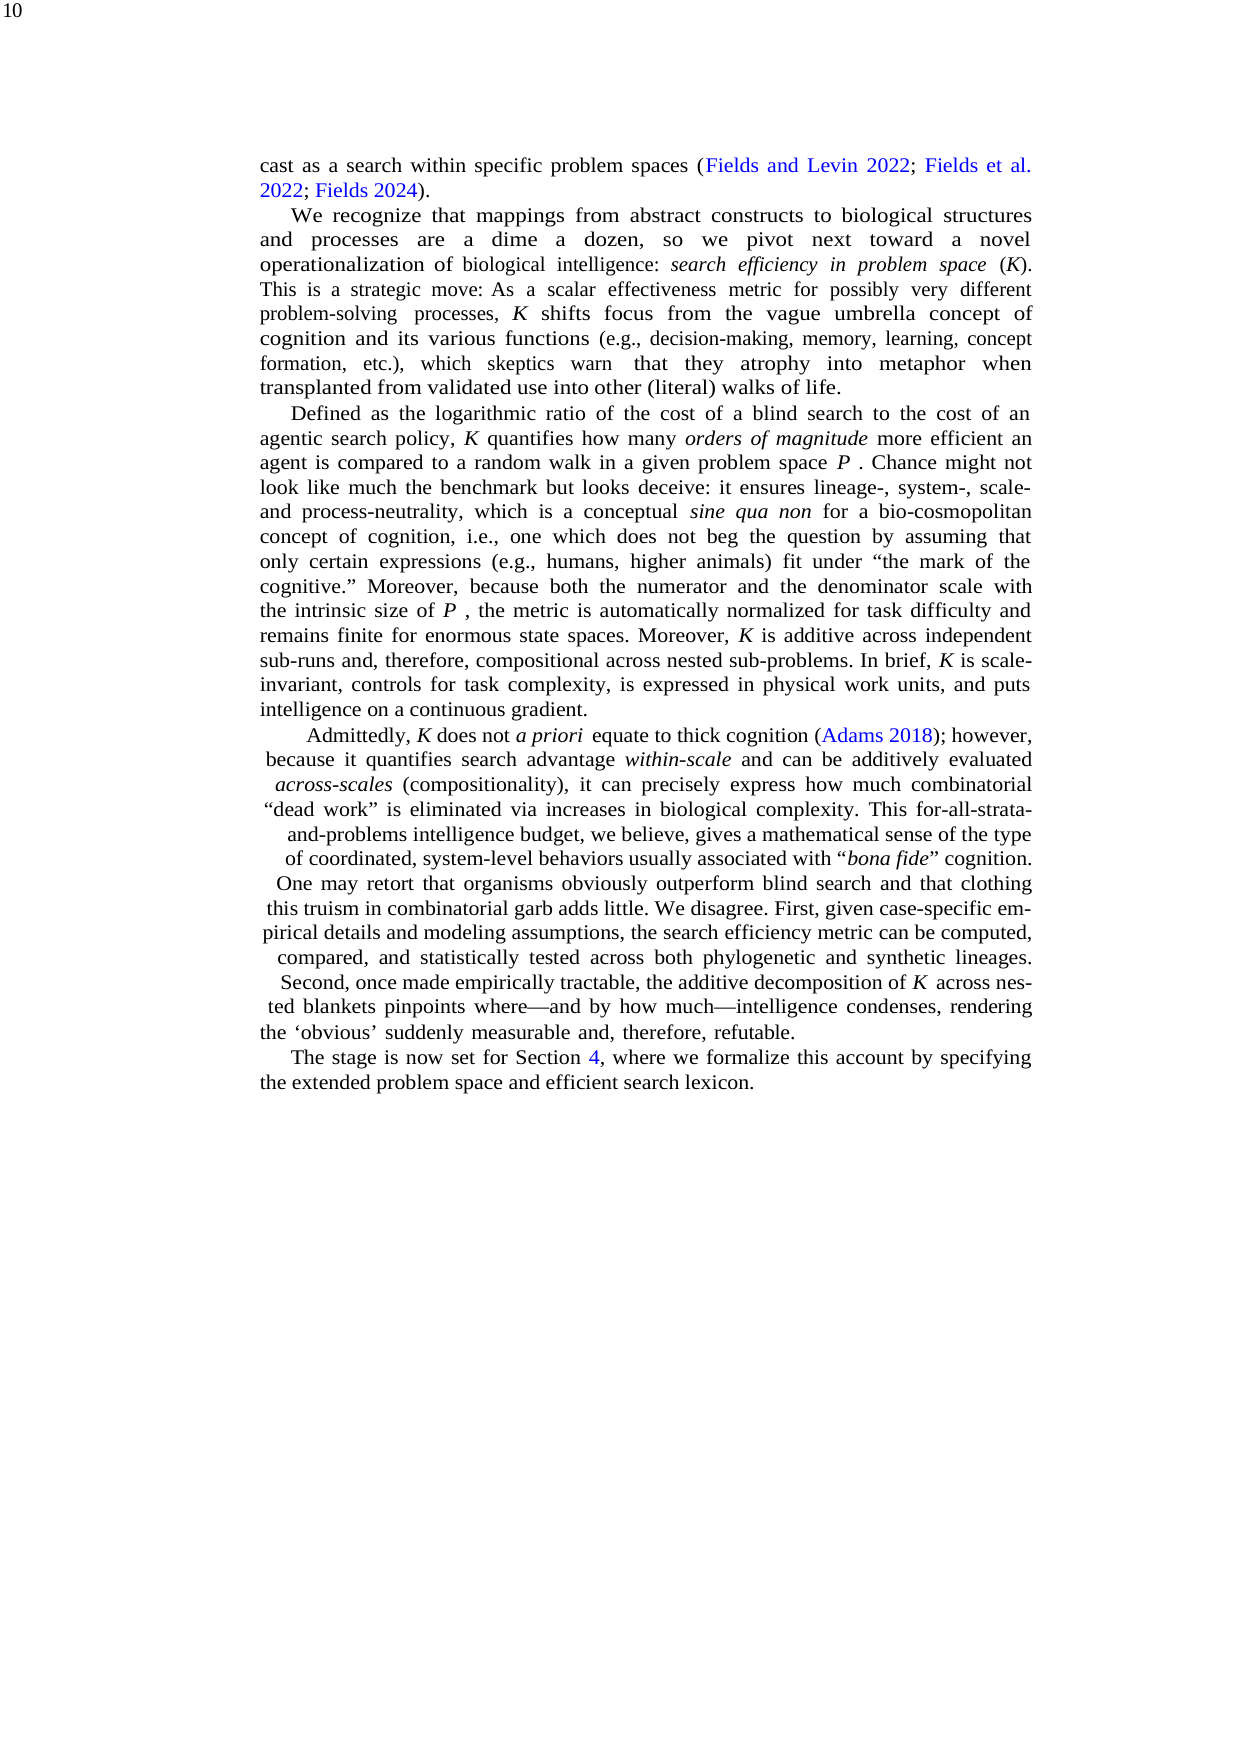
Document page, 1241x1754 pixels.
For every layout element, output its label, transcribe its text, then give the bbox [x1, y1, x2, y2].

text the ‘obvious’ suddenly measurable and, therefore, refutable. [259, 1020, 1063, 1044]
text Defined as the logarithmic ratio of the cost of a blind search to the cost of an agentic search policy, K quantifies how many orders of magnitude more efficient an agent is compared to a random walk in a given problem space P . Chance might not look like much the benchmark but looks deceive: it ensures lineage-, system-, scale- and process-neutrality, which is a conceptual sine qua non for a bio-cosmopolitan concept of cognition, i.e., one which does not beg the question by assuming that only certain expressions (e.g., humans, higher animals) fit under “the mark of the cognitive.” Moreover, because both the numerator and the denominator scale with the intrinsic size of P , the metric is automatically normalized for task difficulty and remains finite for enormous state spaces. Moreover, K is additive across independent sub-runs and, therefore, compositional across nested sub-problems. In brief, K is scale- invariant, controls for task complexity, is expressed in physical work units, and puts intelligence on a continuous gradient. [259, 401, 1032, 721]
text The stage is now set for Section 4, where we formalize this account by specifying the extended problem space and efficient search lexicon. [259, 1045, 1032, 1094]
text We recognize that mappings from abstract constructs to biological structures and processes are a dime a dozen, so we pivot next toward a novel operationalization of biological intelligence: search efficiency in problem space (K). This is a strategic move: As a scalar effectiveness metric for possibly very different problem-solving processes, K shifts focus from the vague umbrella concept of cognition and its various functions (e.g., decision-making, memory, learning, concept formation, etc.), which skeptics warn that they atrophy into metaphor when transplanted from validated use into other (literal) walks of life. [259, 202, 1032, 399]
text Admittedly, K does not a priori equate to thick cognition (Adams 2018); however, because it quantifies search advantage within-scale and can be additively evaluated across-scales (compositionality), it can precisely express how much combinatorial “dead work” is eliminated via increases in biological complexity. This for-all-strata- and-problems intelligence budget, we believe, gives a mathematical sense of the type of coordinated, system-level behaviors usually associated with “bona fide” cognition. One may retort that organisms obviously outperform blind search and that clothing this truism in combinatorial garb adds little. We disagree. First, given case-specific em- pirical details and modeling assumptions, the search efficiency metric can be computed, compared, and statistically tested across both phylogenetic and synthetic lineages. Second, once made empirically tractable, the additive decomposition of K across nes- ted blankets pinpoints where—and by how much—intelligence condenses, rendering [259, 723, 1032, 1018]
text cast as a search within specific problem spaces (Fields and Levin 2022; Fields et al. 2022; Fields 2024). [259, 153, 1032, 202]
